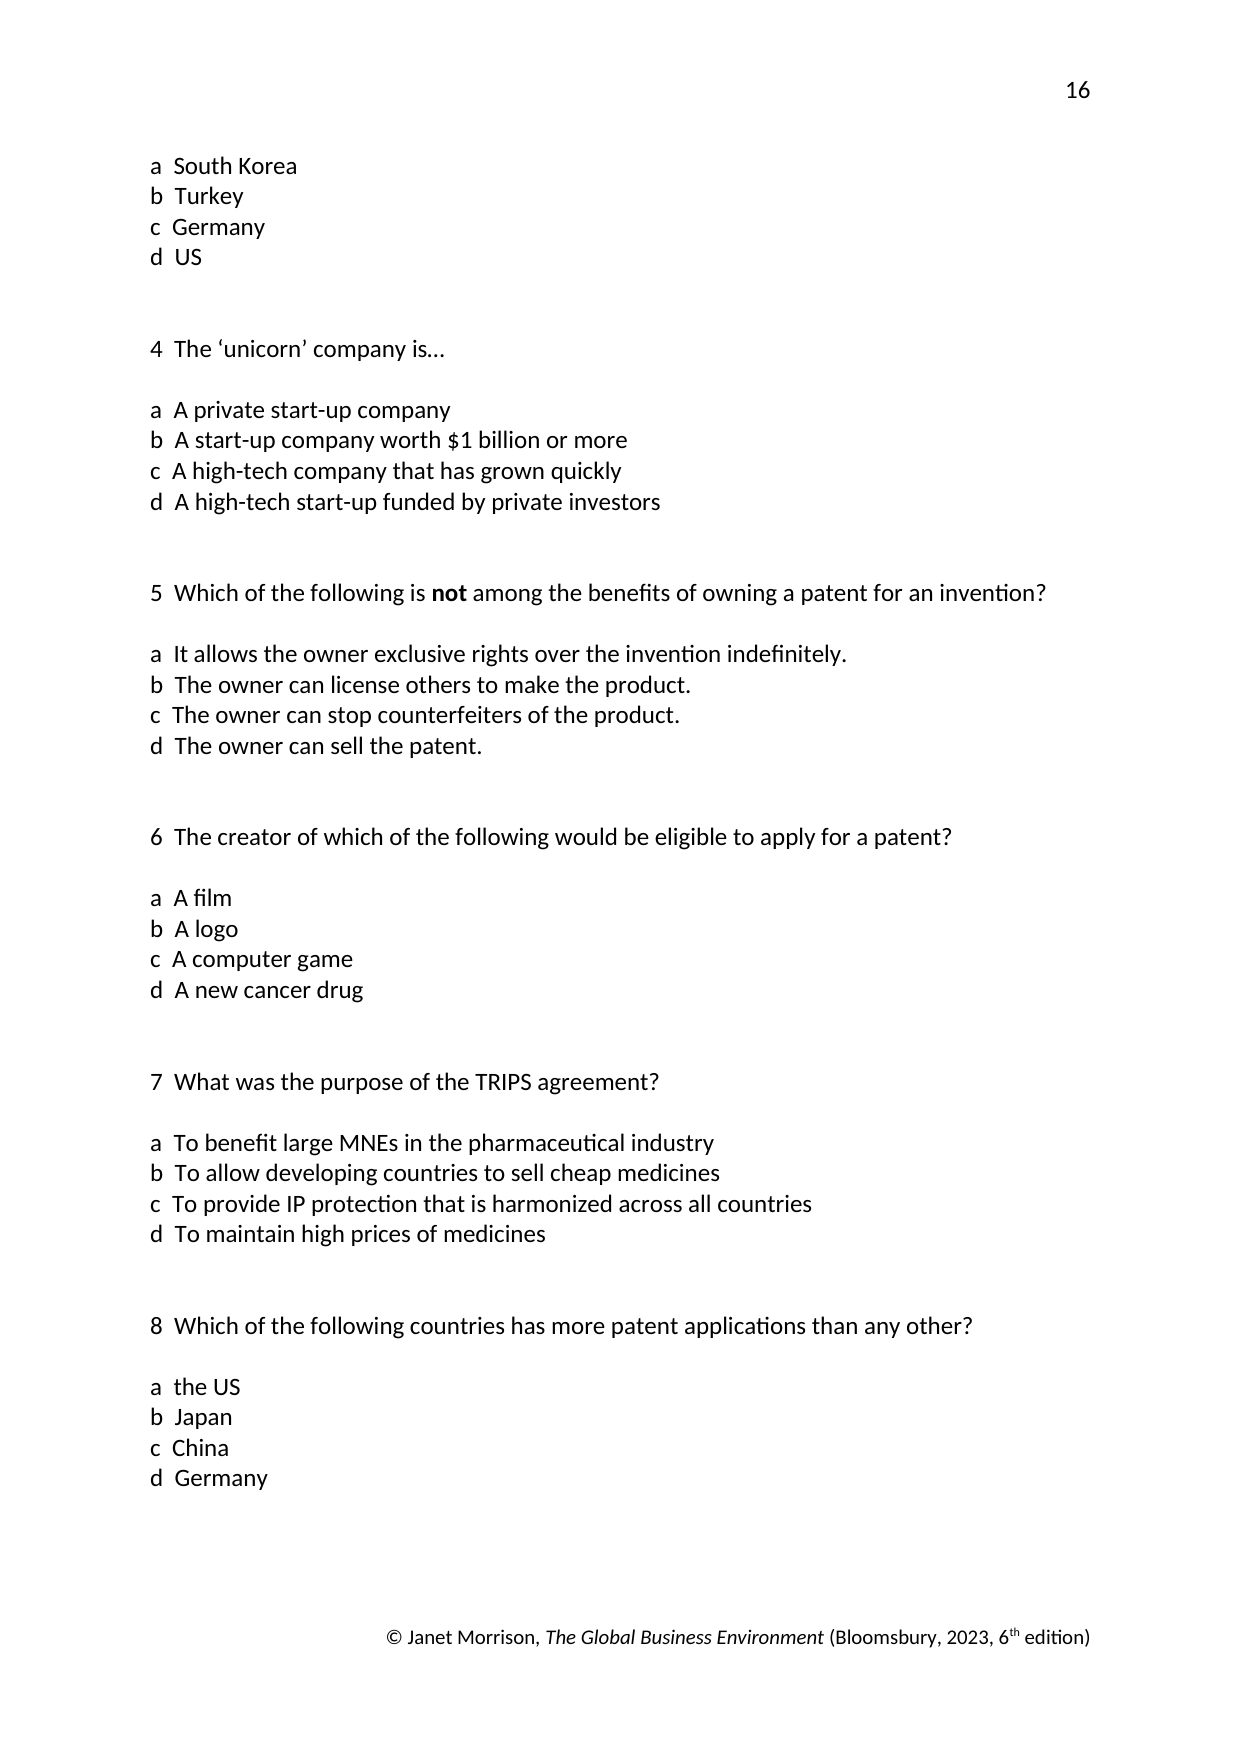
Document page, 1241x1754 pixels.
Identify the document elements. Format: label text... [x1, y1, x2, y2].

text a To benefit large MNEs in the pharmaceutical industry [150, 1127, 1090, 1157]
text c A high-tech company that has grown quickly [150, 455, 1090, 486]
text c China [150, 1432, 1090, 1462]
text d A new cancer drug [150, 974, 1090, 1004]
text d US [150, 242, 1090, 272]
text c Germany [150, 211, 1090, 242]
text a A film [150, 882, 1090, 913]
text b The owner can license others to make the product. [150, 669, 1090, 699]
text 8 Which of the following countries has more patent applications than any other? [150, 1310, 1090, 1340]
text a the US [150, 1371, 1090, 1401]
text b Japan [150, 1401, 1090, 1432]
text 5 Which of the following is not among the benefits of owning a patent for an invention? [150, 577, 1090, 608]
text b A logo [150, 913, 1090, 943]
text c The owner can stop counterfeiters of the product. [150, 699, 1090, 730]
text c A computer game [150, 943, 1090, 974]
text d The owner can sell the patent. [150, 730, 1090, 760]
text 7 What was the purpose of the TRIPS agreement? [150, 1066, 1090, 1096]
text 6 The creator of which of the following would be eligible to apply for a patent? [150, 821, 1090, 852]
text b To allow developing countries to sell cheap medicines [150, 1157, 1090, 1188]
text a South Korea [150, 150, 1090, 181]
text d A high-tech start-up funded by private investors [150, 486, 1090, 516]
text b A start-up company worth $1 billion or more [150, 425, 1090, 455]
text d Germany [150, 1462, 1090, 1493]
text b Turkey [150, 181, 1090, 211]
text d To maintain high prices of medicines [150, 1218, 1090, 1249]
text 4 The ‘unicorn’ company is… [150, 333, 1090, 364]
text a A private start-up company [150, 394, 1090, 425]
text a It allows the owner exclusive rights over the invention indefinitely. [150, 638, 1090, 669]
text c To provide IP protection that is harmonized across all countries [150, 1188, 1090, 1218]
